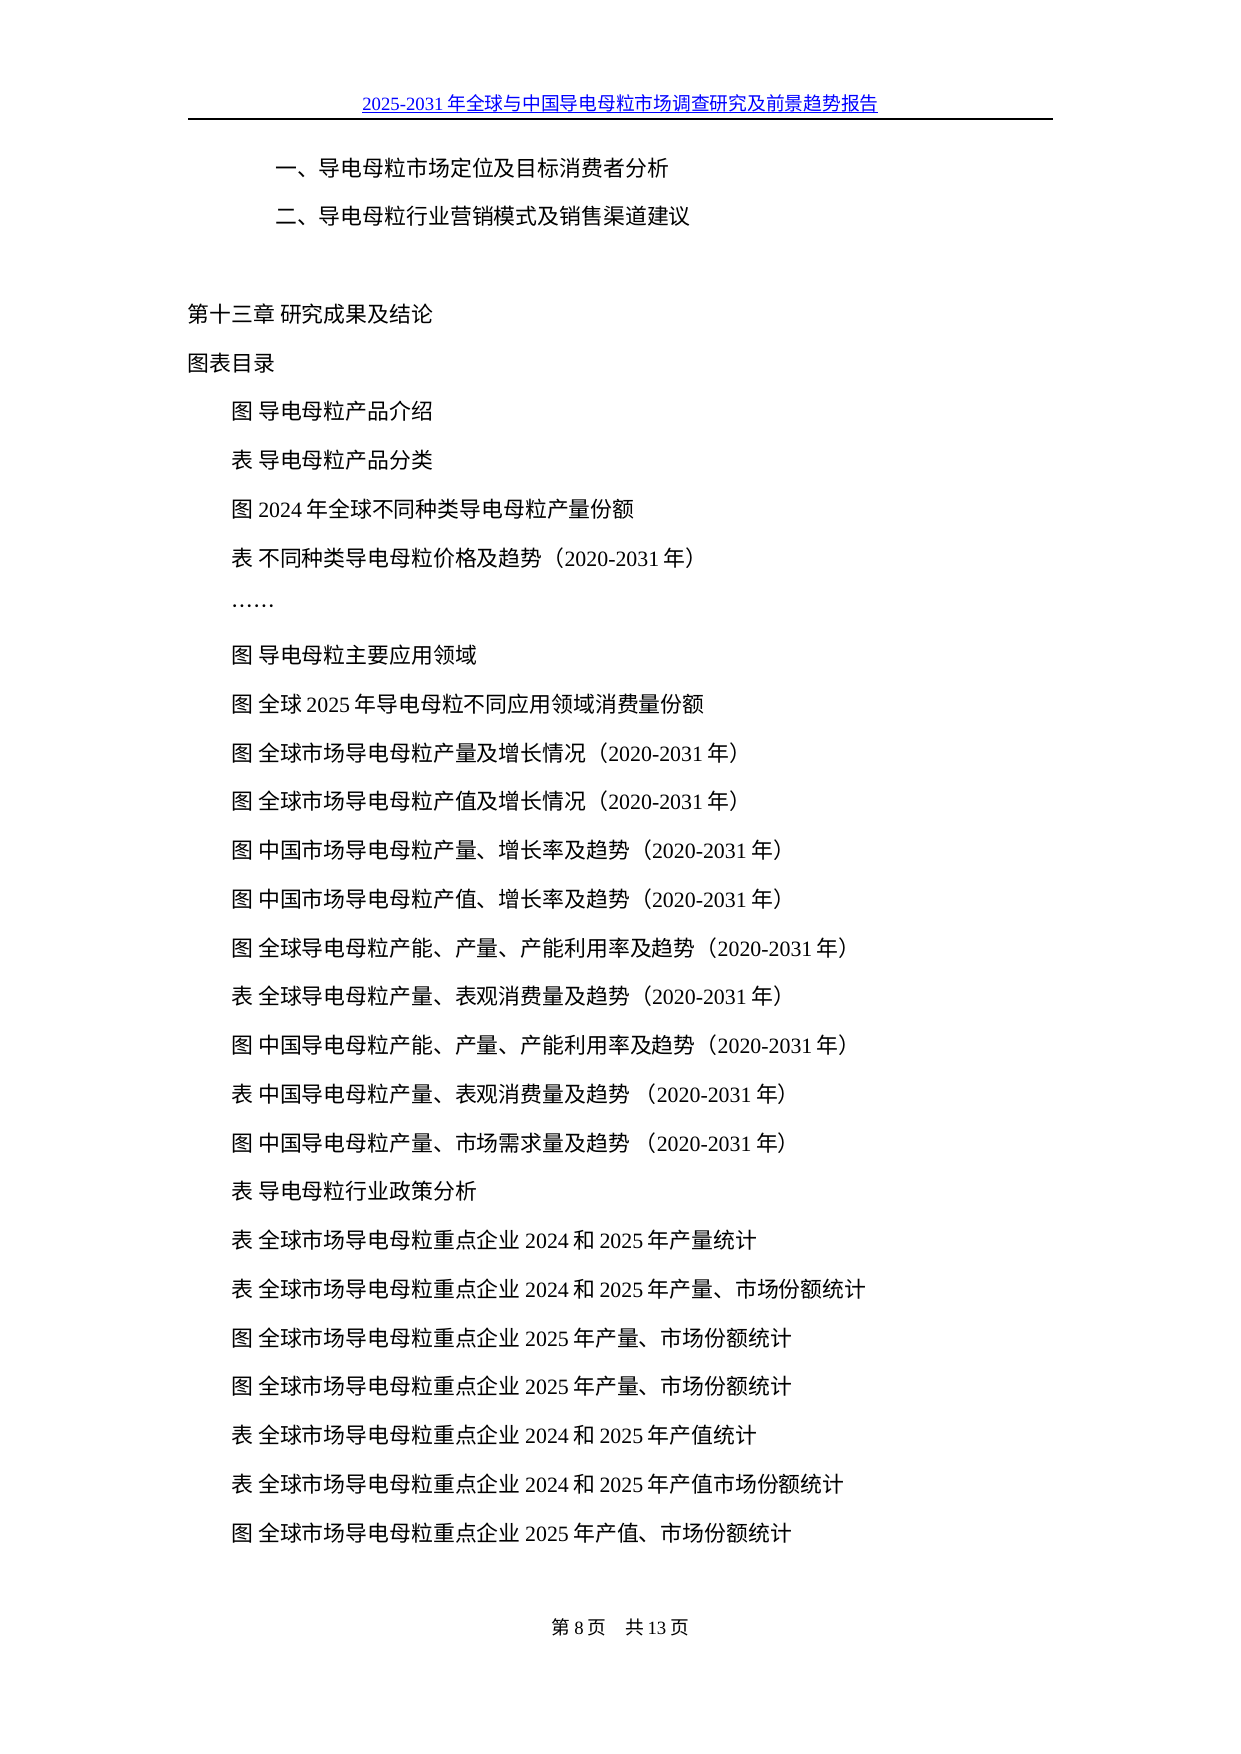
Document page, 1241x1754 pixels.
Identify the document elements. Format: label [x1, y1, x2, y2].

text [187, 150, 1053, 1548]
